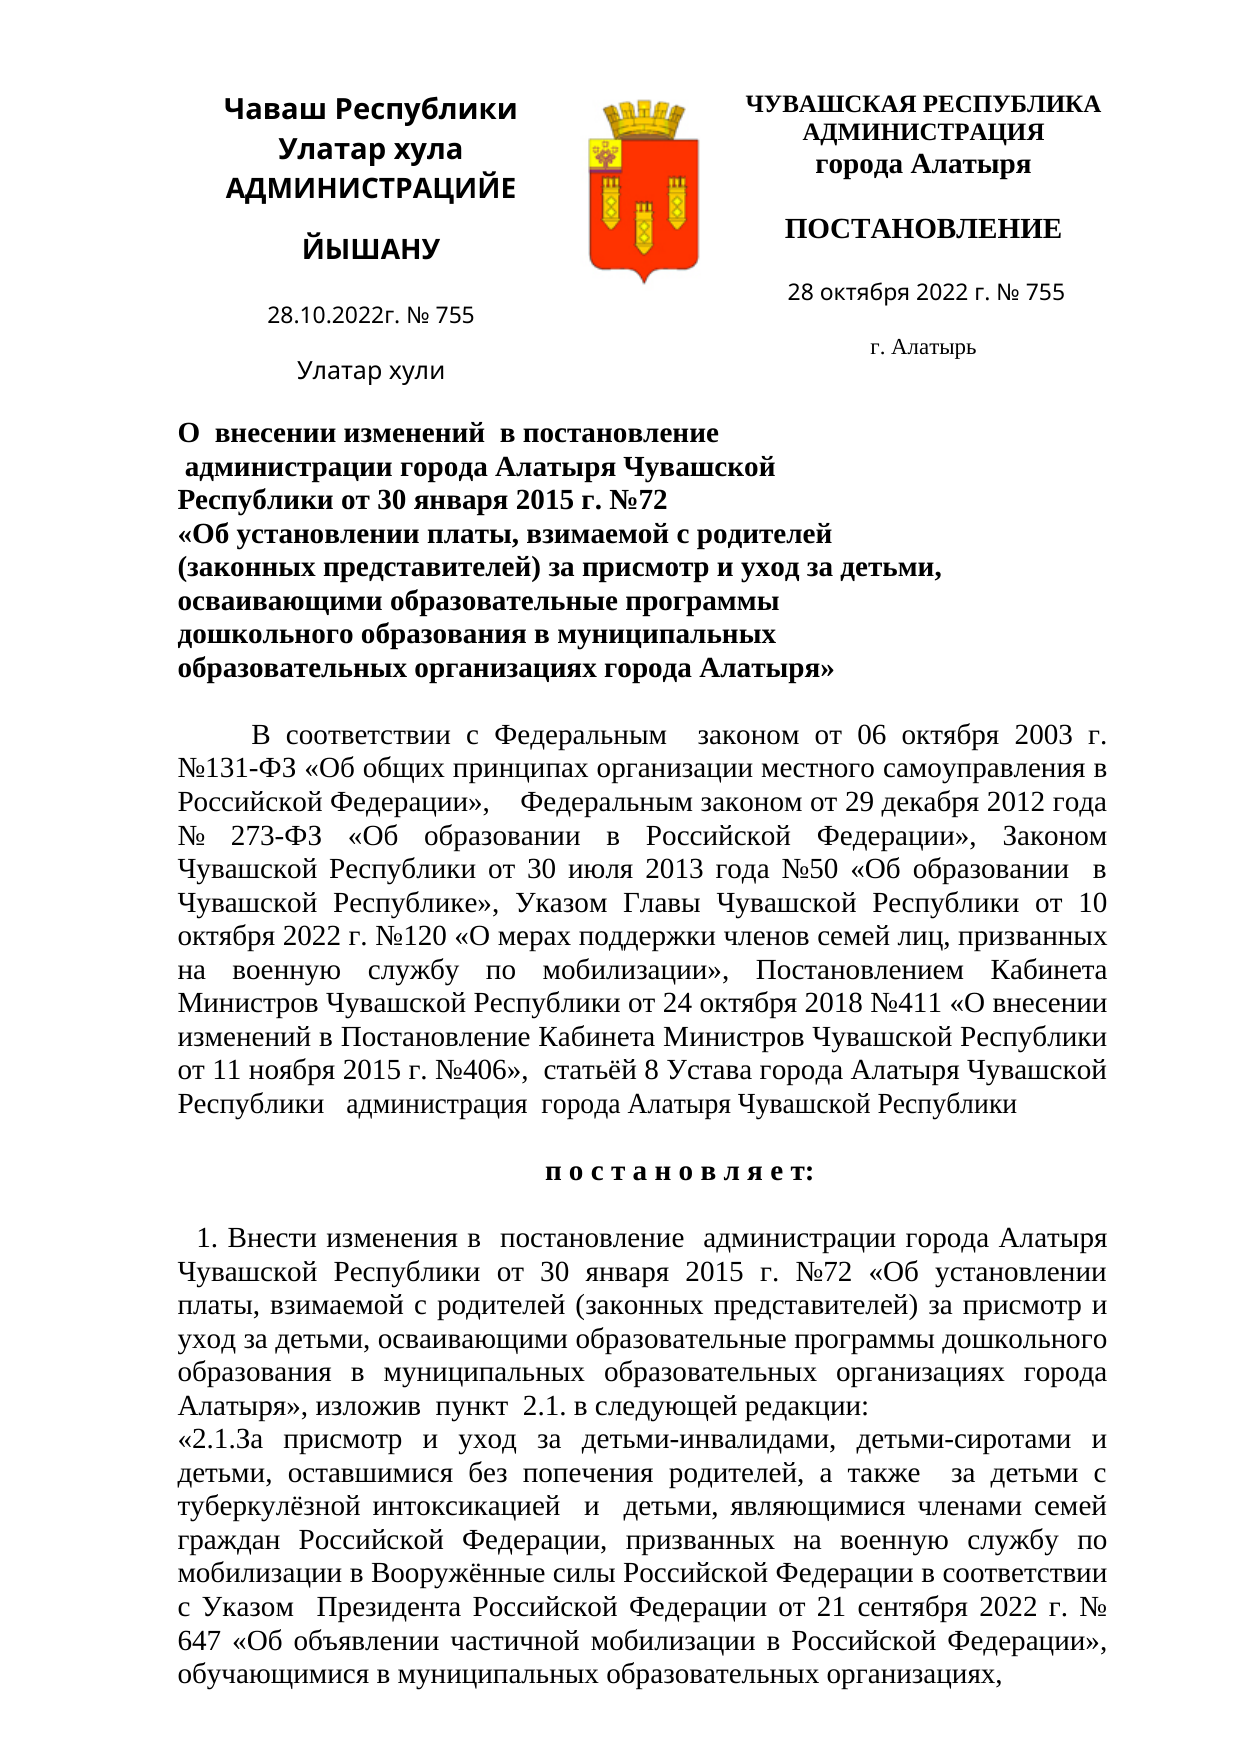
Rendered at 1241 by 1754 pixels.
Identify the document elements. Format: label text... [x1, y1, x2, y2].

text В соответствии с Федеральным законом от 06 октября 2003 г. №131-ФЗ «Об общих принципах организации местного самоуправления в Российской Федерации», Федеральным законом от 29 декабря 2012 года № 273-ФЗ «Об образовании в Российской Федерации», Законом Чувашской Республики от 30 июля 2013 года №50 «Об образовании в Чувашской Республике», Указом Главы Чувашской Республики от 10 октября 2022 г. №120 «О мерах поддержки членов семей лиц, призванных на военную службу по мобилизации», Постановлением Кабинета Министров Чувашской Республики от 24 октября 2018 №411 «О внесении изменений в Постановление Кабинета Министров Чувашской Республики от 11 ноября 2015 г. №406», статьёй 8 Устава города Алатыря Чувашской Республики администрация города Алатыря Чувашской Республики [177, 717, 1108, 1119]
text п о с т а н о в л я е т: [177, 1153, 1108, 1187]
text Республики от 30 января 2015 г. №72 [177, 482, 1108, 516]
picture [569, 88, 719, 292]
text 1. Внести изменения в постановление администрации города Алатыря Чувашской Республики от 30 января 2015 г. №72 «Об установлении платы, взимаемой с родителей (законных представителей) за присмотр и уход за детьми, осваивающими образовательные программы дошкольного образования в муниципальных образовательных организациях города Алатыря», изложив пункт 2.1. в следующей редакции: [177, 1220, 1108, 1421]
text «2.1.За присмотр и уход за детьми-инвалидами, детьми-сиротами и детьми, оставшимися без попечения родителей, а также за детьми с туберкулёзной интоксикацией и детьми, являющимися членами семей граждан Российской Федерации, призванных на военную службу по мобилизации в Вооружённые силы Российской Федерации в соответствии с Указом Президента Российской Федерации от 21 сентября 2022 г. № 647 «Об объявлении частичной мобилизации в Российской Федерации», обучающимися в муниципальных образовательных организациях, [177, 1421, 1108, 1690]
text администрации города Алатыря Чувашской [177, 449, 1108, 482]
text дошкольного образования в муниципальных [177, 616, 1108, 650]
text О внесении изменений в постановление [177, 415, 1108, 449]
table_header ЧУВАШСКАЯ РЕСПУБЛИКА АДМИНИСТРАЦИЯ города Алатыря ПОСТАНОВЛЕНИЕ 28 октября 2022 г. № 755 г. Алатырь [738, 89, 1120, 387]
table_header Чаваш Республики Улатар хула АДМИНИСТРАЦИЙЕ ЙЫШАНУ 28.10.2022г. № 755 Улатар хули [192, 89, 561, 387]
text «Об установлении платы, взимаемой с родителей [177, 516, 1108, 549]
text осваивающими образовательные программы [177, 583, 1108, 616]
text (законных представителей) за присмотр и уход за детьми, [177, 549, 1108, 583]
text образовательных организациях города Алатыря» [177, 650, 1108, 683]
table_header [561, 89, 738, 387]
